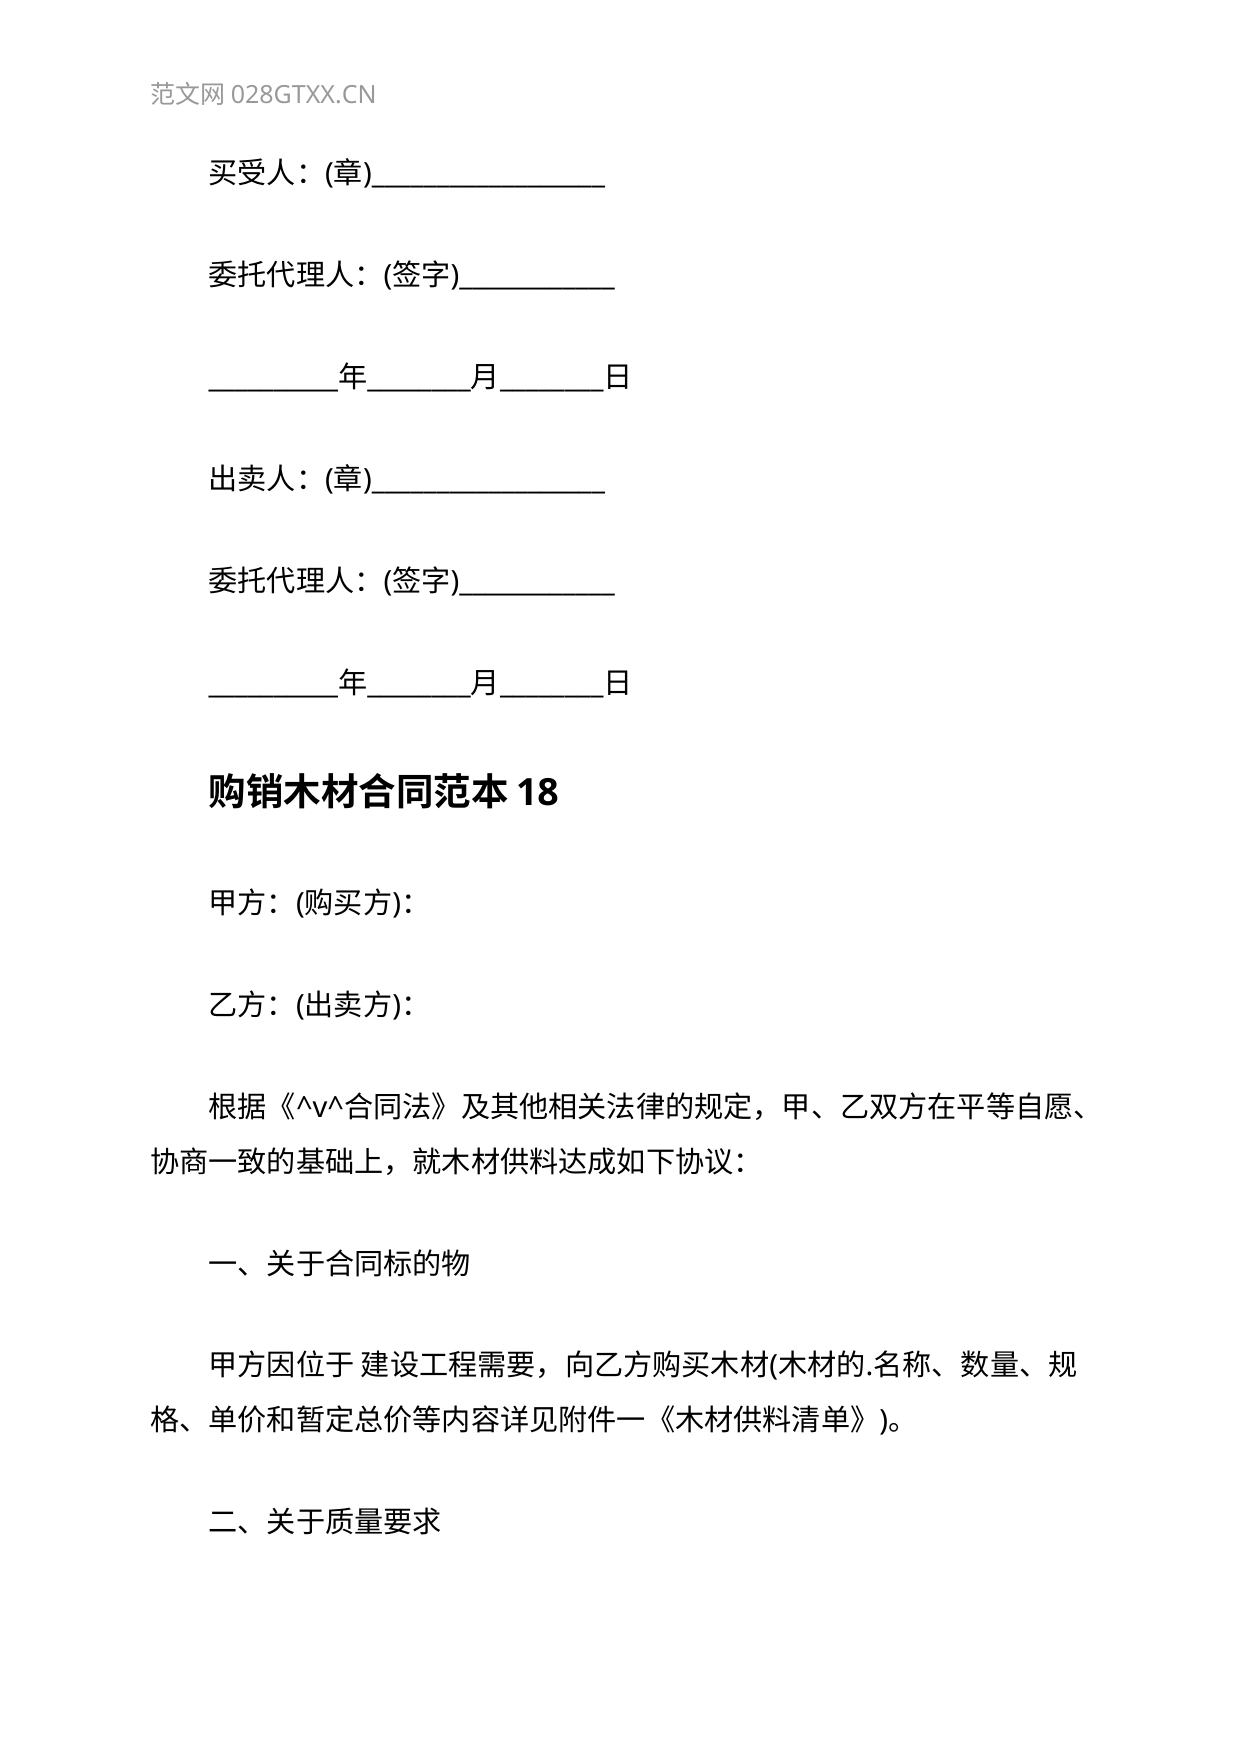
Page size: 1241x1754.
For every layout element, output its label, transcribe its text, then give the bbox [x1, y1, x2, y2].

text 购销木材合同范本18 [150, 762, 1090, 816]
text 甲方：(购买方)： [150, 879, 1090, 922]
text __________年________月________日 [150, 354, 1090, 396]
text 出卖人：(章)__________________ [150, 456, 1090, 498]
text 委托代理人：(签字)____________ [150, 558, 1090, 600]
text __________年________月________日 [150, 660, 1090, 702]
text 一、关于合同标的物 [150, 1240, 1090, 1282]
text 乙方：(出卖方)： [150, 981, 1090, 1024]
text 甲方因位于 建设工程需要，向乙方购买木材(木材的.名称、数量、规格、单价和暂定总价等内容详见附件一《木材供料清单》)。 [150, 1342, 1090, 1439]
text 买受人：(章)__________________ [150, 150, 1090, 192]
text 委托代理人：(签字)____________ [150, 252, 1090, 294]
text 二、关于质量要求 [150, 1499, 1090, 1541]
text 根据《^v^合同法》及其他相关法律的规定，甲、乙双方在平等自愿、协商一致的基础上，就木材供料达成如下协议： [150, 1083, 1090, 1181]
